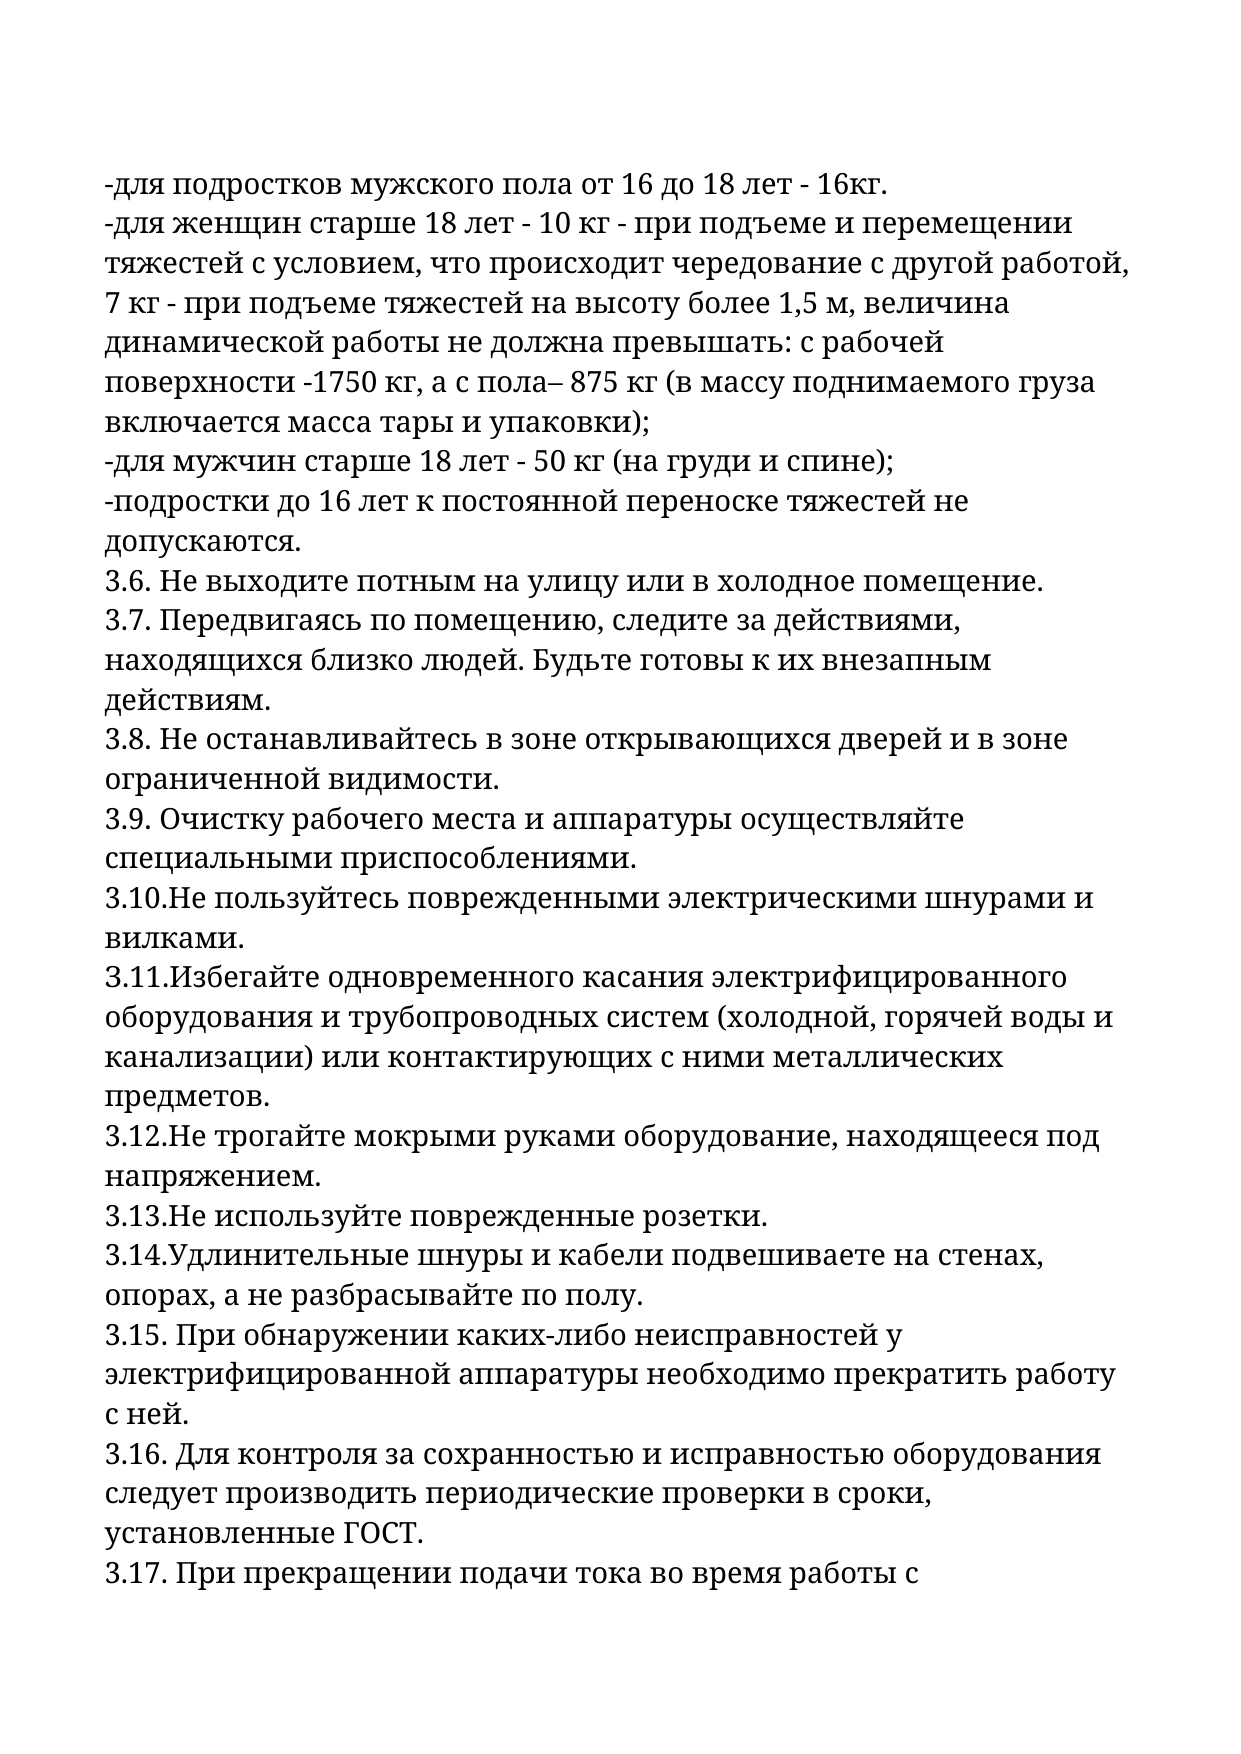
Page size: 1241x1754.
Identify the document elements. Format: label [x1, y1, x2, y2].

table_cell [89, 118, 1152, 1607]
